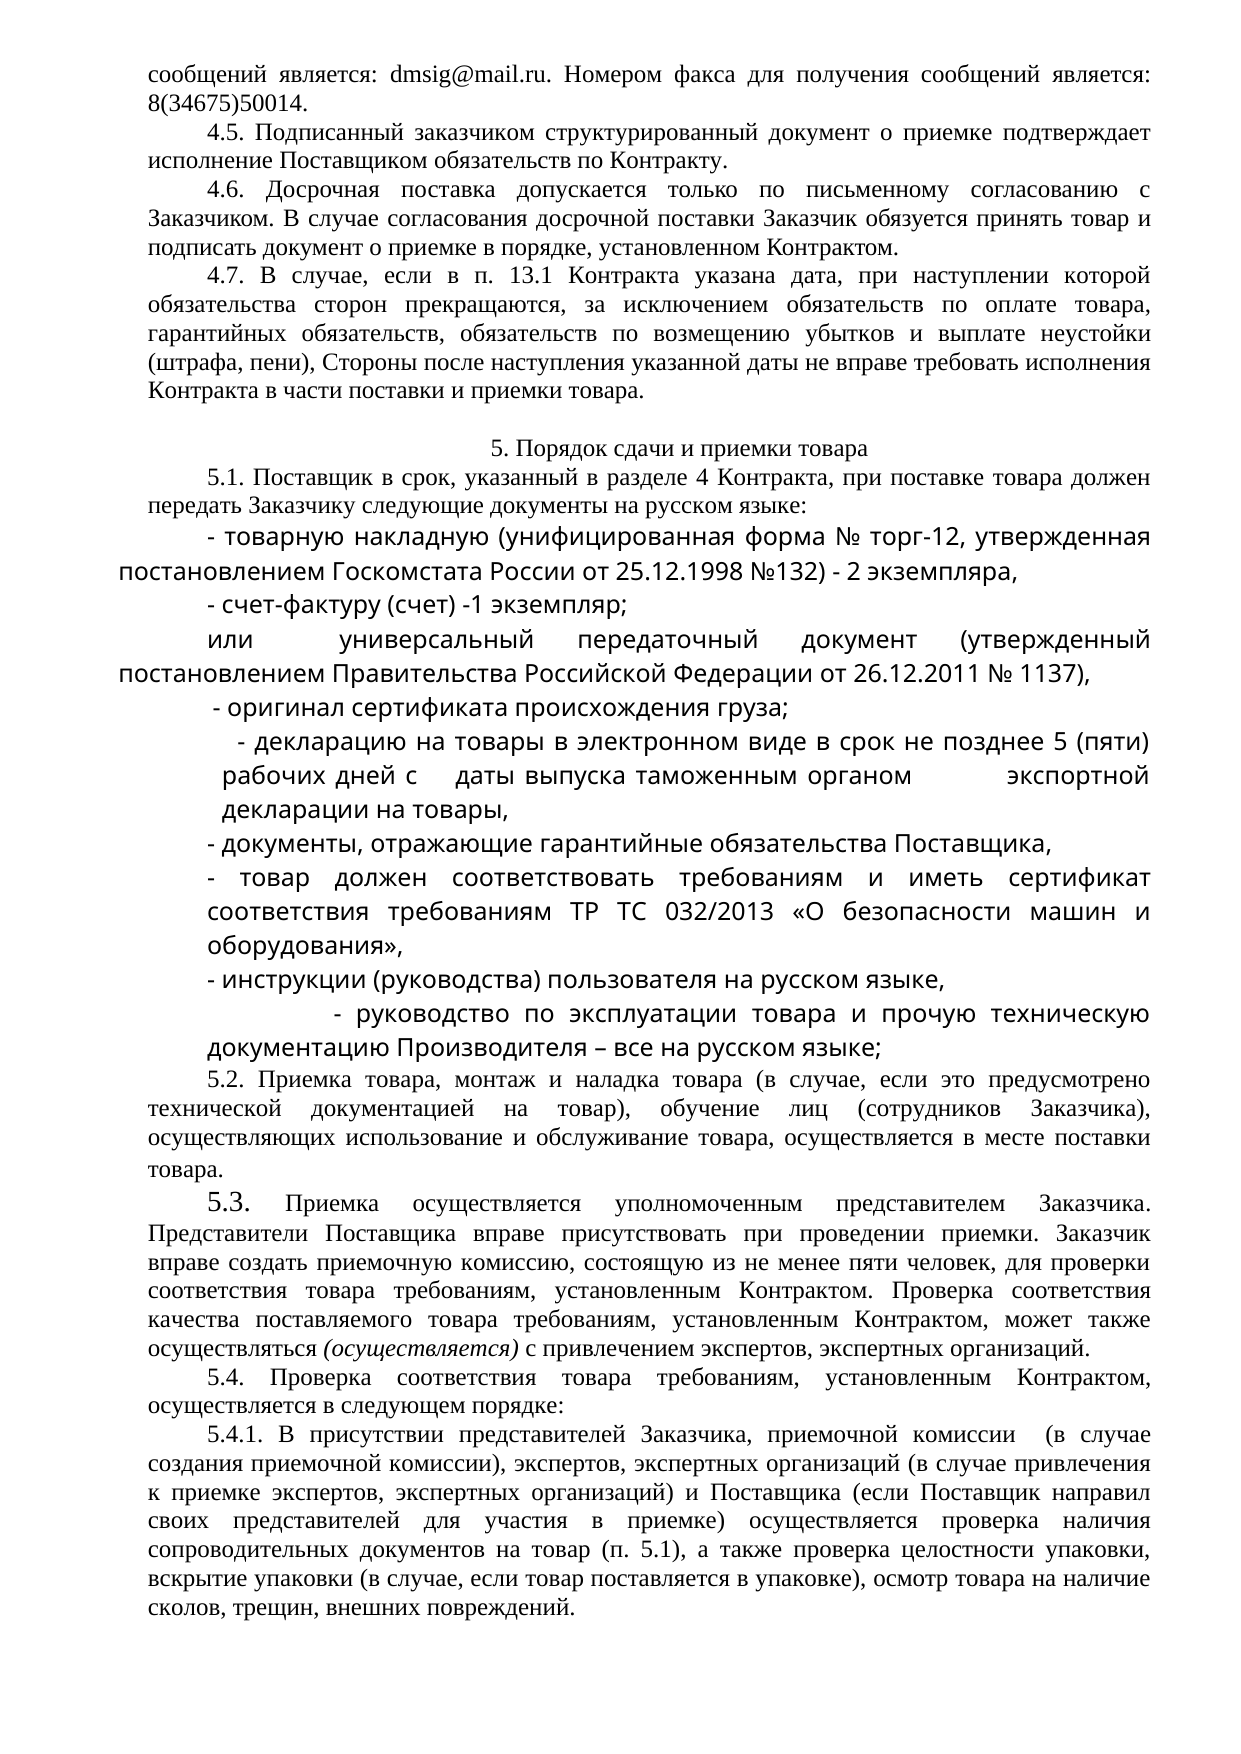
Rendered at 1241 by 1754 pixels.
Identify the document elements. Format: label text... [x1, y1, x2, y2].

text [148, 59, 1152, 117]
text - инструкции (руководства) пользователя на русском языке, [207, 962, 1152, 996]
text - товарную накладную (унифицированная форма № торг-12, утвержденная постановлением Госкомстата России от 25.12.1998 №132) - 2 экземпляра, [118, 519, 1152, 587]
text - руководство по эксплуатации товара и прочую техническую документацию Производителя – все на русском языке; [103, 996, 1152, 1064]
text 5.4.1. В присутствии представителей Заказчика, приемочной комиссии (в случае создания приемочной комиссии), экспертов, экспертных организаций (в случае привлечения к приемке экспертов, экспертных организаций) и Поставщика (если Поставщик направил своих представителей для участия в приемке) осуществляется проверка наличия сопроводительных документов на товар (п. 5.1), а также проверка целостности упаковки, вскрытие упаковки (в случае, если товар поставляется в упаковке), осмотр товара на наличие сколов, трещин, внешних повреждений. [148, 1419, 1152, 1620]
text - декларацию на товары в электронном виде в срок не позднее 5 (пяти) рабочих дней с даты выпуска таможенным органом экспортной декларации на товары, [148, 723, 1152, 826]
text 5.3. Приемка осуществляется уполномоченным представителем Заказчика. Представители Поставщика вправе присутствовать при проведении приемки. Заказчик вправе создать приемочную комиссию, состоящую из не менее пяти человек, для проверки соответствия товара требованиям, установленным Контрактом. Проверка соответствия качества поставляемого товара требованиям, установленным Контрактом, может также осуществляться (осуществляется) с привлечением экспертов, экспертных организаций. [148, 1184, 1152, 1362]
text - счет-фактуру (счет) -1 экземпляр; [118, 587, 1152, 621]
text 5.2. Приемка товара, монтаж и наладка товара (в случае, если это предусмотрено технической документацией на товар), обучение лиц (сотрудников Заказчика), осуществляющих использование и обслуживание товара, осуществляется в месте поставки товара. [148, 1064, 1152, 1184]
text 4.5. Подписанный заказчиком структурированный документ о приемке подтверждает исполнение Поставщиком обязательств по Контракту. [148, 117, 1152, 174]
text или универсальный передаточный документ (утвержденный постановлением Правительства Российской Федерации от 26.12.2011 № 1137), [118, 621, 1152, 689]
text 5.1. Поставщик в срок, указанный в разделе 4 Контракта, при поставке товара должен передать Заказчику следующие документы на русском языке: [148, 462, 1152, 519]
text 5. Порядок сдачи и приемки товара [148, 433, 1152, 462]
text 4.7. В случае, если в п. 13.1 Контракта указана дата, при наступлении которой обязательства сторон прекращаются, за исключением обязательств по оплате товара, гарантийных обязательств, обязательств по возмещению убытков и выплате неустойки (штрафа, пени), Стороны после наступления указанной даты не вправе требовать исполнения Контракта в части поставки и приемки товара. [148, 260, 1152, 404]
text 5.4. Проверка соответствия товара требованиям, установленным Контрактом, осуществляется в следующем порядке: [148, 1362, 1152, 1419]
text - документы, отражающие гарантийные обязательства Поставщика, [207, 826, 1152, 860]
text 4.6. Досрочная поставка допускается только по письменному согласованию с Заказчиком. В случае согласования досрочной поставки Заказчик обязуется принять товар и подписать документ о приемке в порядке, установленном Контрактом. [148, 174, 1152, 260]
text - товар должен соответствовать требованиям и иметь сертификат соответствия требованиям ТР ТС 032/2013 «О безопасности машин и оборудования», [207, 860, 1152, 962]
text - оригинал сертификата происхождения груза; [148, 689, 1152, 723]
